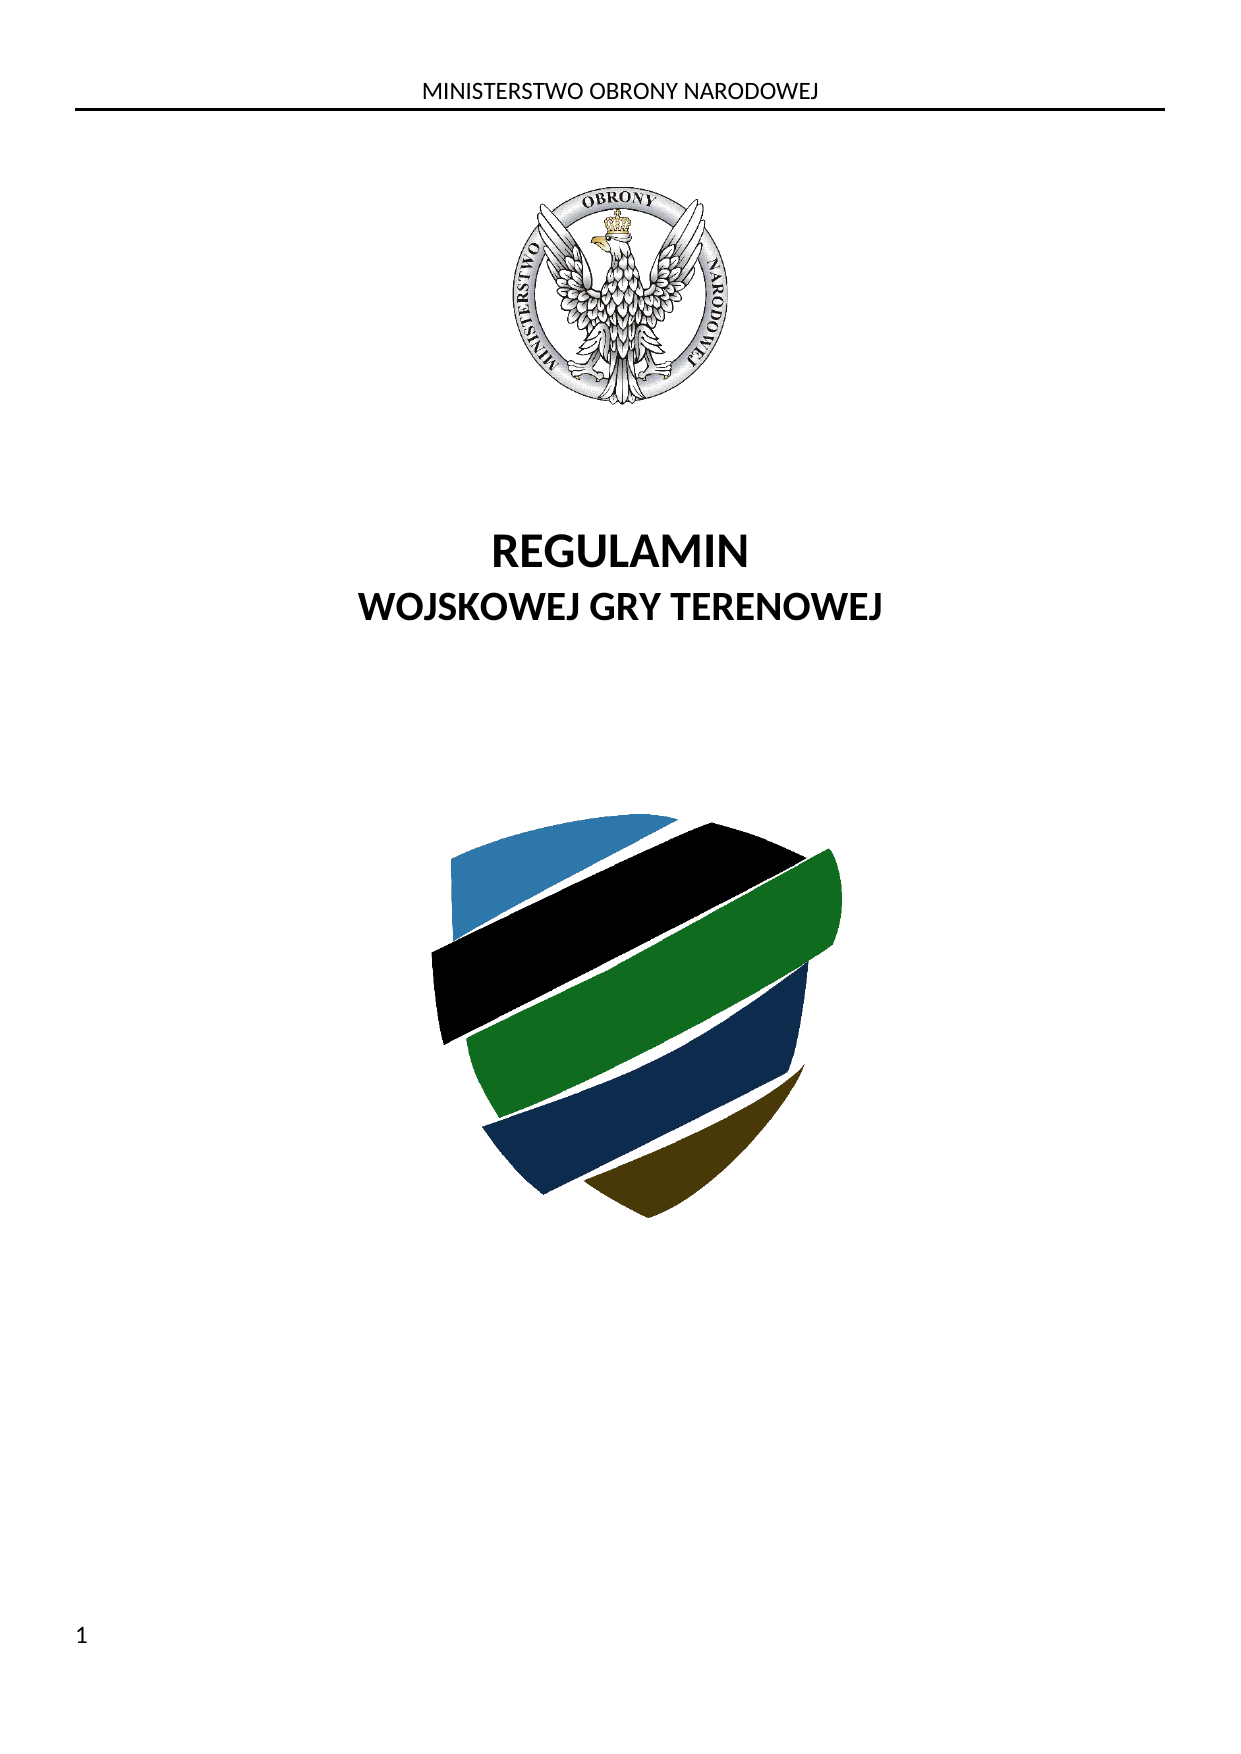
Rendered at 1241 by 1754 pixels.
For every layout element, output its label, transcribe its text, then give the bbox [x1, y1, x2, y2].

picture [431, 814, 842, 1218]
text REGULAMIN [75, 519, 1165, 580]
text WOJSKOWEJ GRY TERENOWEJ [75, 580, 1165, 631]
picture [512, 187, 728, 405]
text MINISTERSTWO OBRONY NARODOWEJ [75, 75, 1165, 108]
